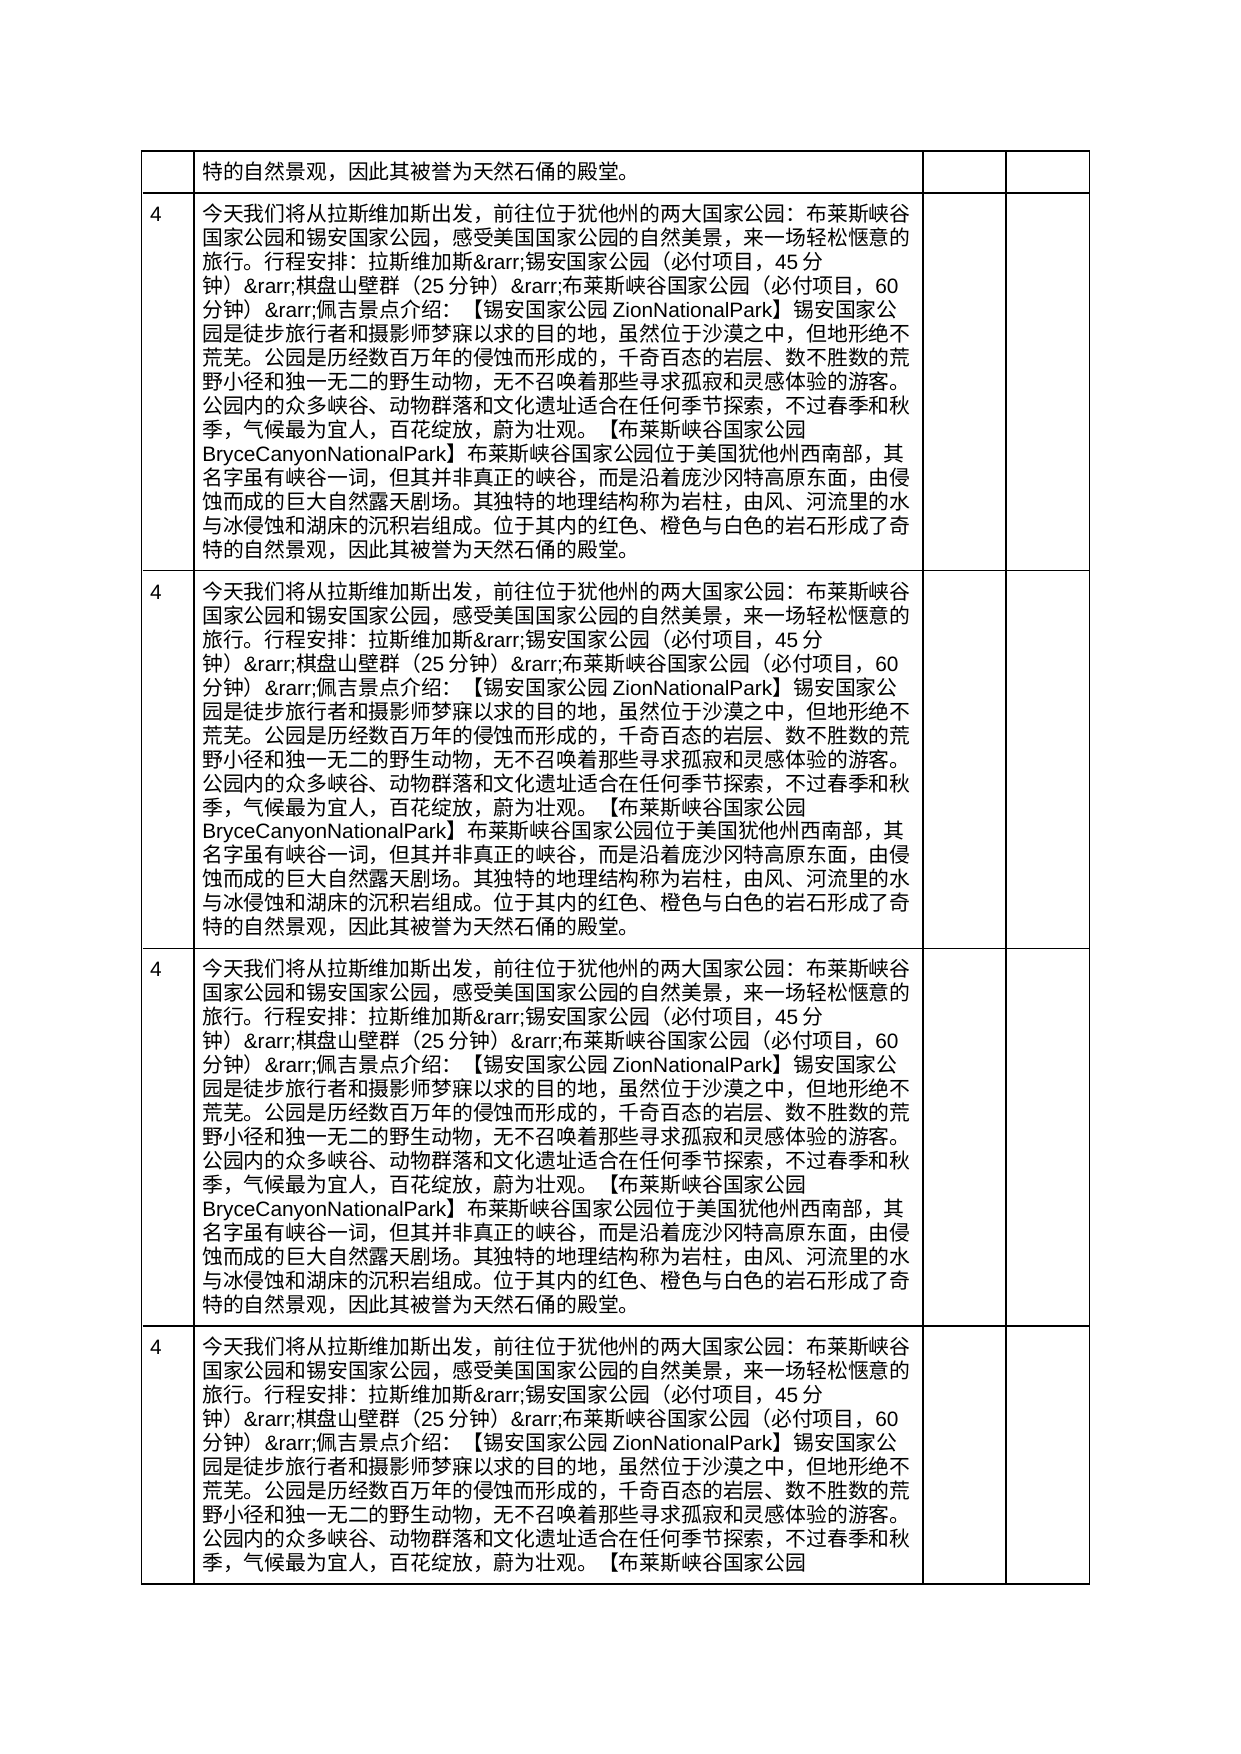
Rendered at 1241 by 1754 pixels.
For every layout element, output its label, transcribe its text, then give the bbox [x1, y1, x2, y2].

table_cell [1007, 1327, 1089, 1583]
table_cell 4 [142, 152, 193, 192]
table_cell [924, 152, 1005, 192]
table_cell [1007, 949, 1089, 1325]
table_cell 4 [142, 1326, 193, 1583]
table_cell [195, 1327, 922, 1583]
table_cell [1007, 194, 1089, 570]
table_cell [924, 1327, 1005, 1583]
table_cell [924, 949, 1005, 1325]
table_cell [924, 571, 1005, 947]
table_cell [1007, 152, 1089, 192]
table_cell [195, 152, 922, 192]
table_cell [1007, 571, 1089, 947]
table_cell [924, 194, 1005, 570]
table_cell 4 [142, 949, 193, 1325]
table_cell 4 [142, 571, 193, 947]
table_cell 4 [142, 193, 193, 570]
